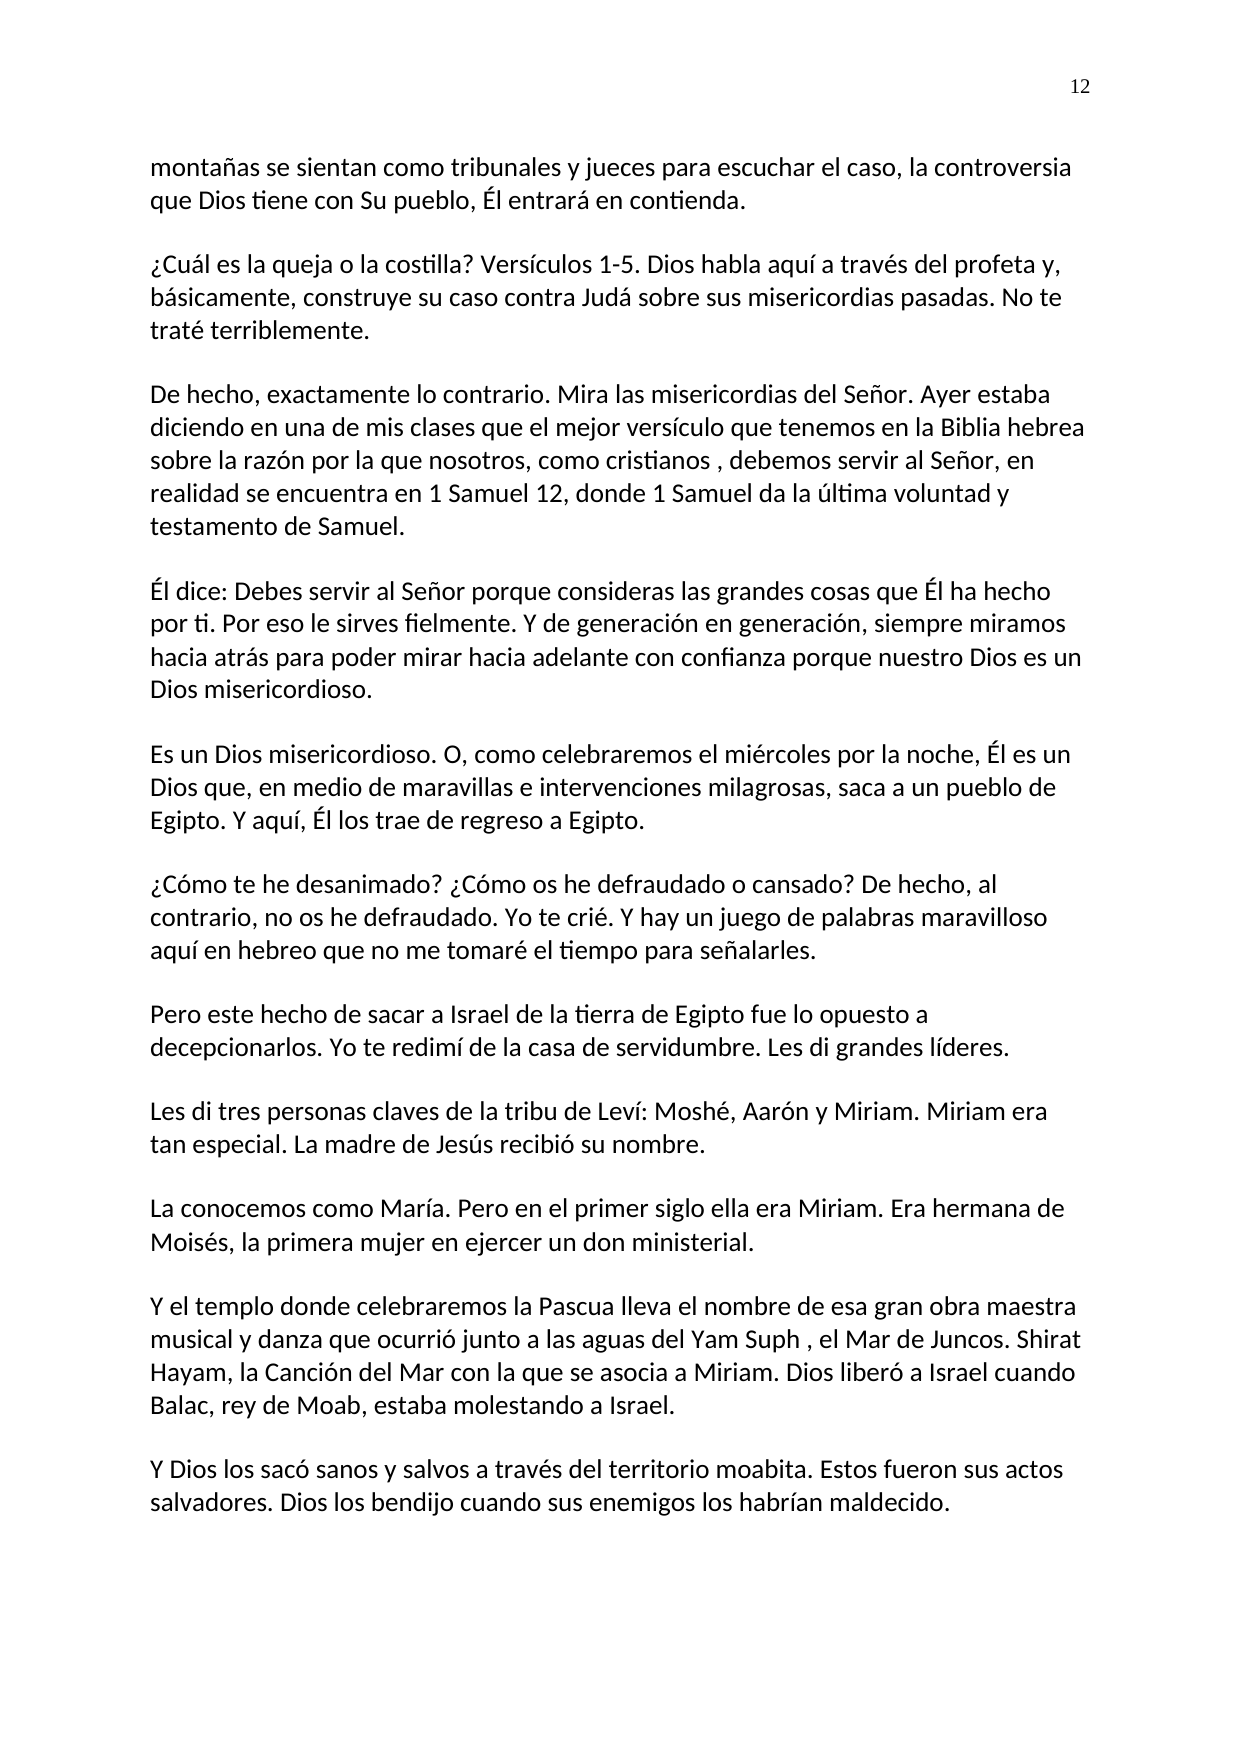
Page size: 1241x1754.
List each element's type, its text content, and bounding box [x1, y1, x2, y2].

text Y el templo donde celebraremos la Pascua lleva el nombre de esa gran obra maestra musical y danza que ocurrió junto a las aguas del Yam Suph , el Mar de Juncos. Shirat Hayam, la Canción del Mar con la que se asocia a Miriam. Dios liberó a Israel cuando Balac, rey de Moab, estaba molestando a Israel. [150, 1289, 1090, 1421]
text Pero este hecho de sacar a Israel de la tierra de Egipto fue lo opuesto a decepcionarlos. Yo te redimí de la casa de servidumbre. Les di grandes líderes. [150, 997, 1090, 1063]
text De hecho, exactamente lo contrario. Mira las misericordias del Señor. Ayer estaba diciendo en una de mis clases que el mejor versículo que tenemos en la Biblia hebrea sobre la razón por la que nosotros, como cristianos , debemos servir al Señor, en realidad se encuentra en 1 Samuel 12, donde 1 Samuel da la última voluntad y testamento de Samuel. [150, 377, 1090, 542]
text Él dice: Debes servir al Señor porque consideras las grandes cosas que Él ha hecho por ti. Por eso le sirves fielmente. Y de generación en generación, siempre miramos hacia atrás para poder mirar hacia adelante con confianza porque nuestro Dios es un Dios misericordioso. [150, 574, 1090, 706]
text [150, 150, 1090, 216]
text Es un Dios misericordioso. O, como celebraremos el miércoles por la noche, Él es un Dios que, en medio de maravillas e intervenciones milagrosas, saca a un pueblo de Egipto. Y aquí, Él los trae de regreso a Egipto. [150, 737, 1090, 836]
text Y Dios los sacó sanos y salvos a través del territorio moabita. Estos fueron sus actos salvadores. Dios los bendijo cuando sus enemigos los habrían maldecido. [150, 1452, 1090, 1518]
text ¿Cómo te he desanimado? ¿Cómo os he defraudado o cansado? De hecho, al contrario, no os he defraudado. Yo te crié. Y hay un juego de palabras maravilloso aquí en hebreo que no me tomaré el tiempo para señalarles. [150, 867, 1090, 966]
text ¿Cuál es la queja o la costilla? Versículos 1-5. Dios habla aquí a través del profeta y, básicamente, construye su caso contra Judá sobre sus misericordias pasadas. No te traté terriblemente. [150, 247, 1090, 346]
text La conocemos como María. Pero en el primer siglo ella era Miriam. Era hermana de Moisés, la primera mujer en ejercer un don ministerial. [150, 1192, 1090, 1258]
text Les di tres personas claves de la tribu de Leví: Moshé, Aarón y Miriam. Miriam era tan especial. La madre de Jesús recibió su nombre. [150, 1094, 1090, 1161]
